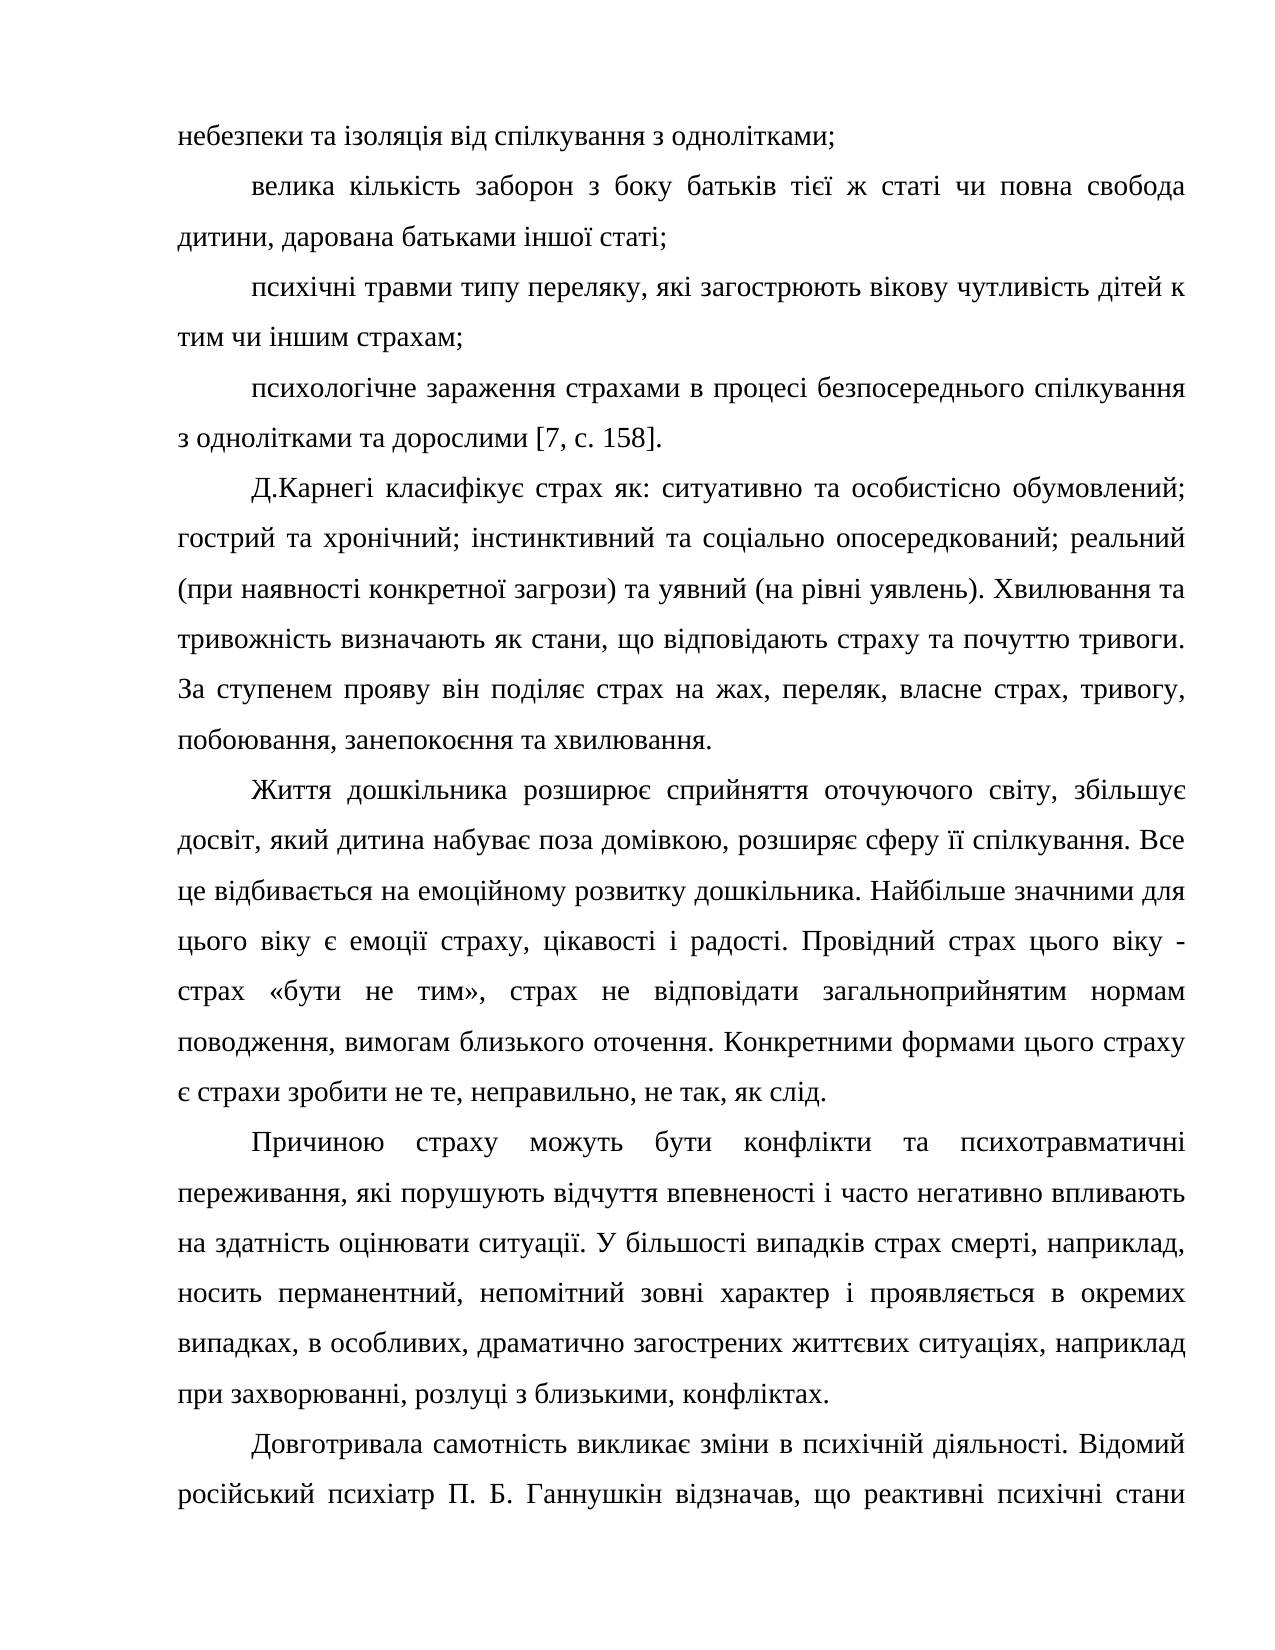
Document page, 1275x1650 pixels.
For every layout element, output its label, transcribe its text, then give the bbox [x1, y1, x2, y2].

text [177, 118, 1186, 152]
text велика кількість заборон з боку батьків тієї ж статі чи повна свобода дитини, дарована батьками іншої статі; [177, 168, 1186, 252]
text Причиною страху можуть бути конфлікти та психотравматичні переживання, які порушують відчуття впевненості і часто негативно впливають на здатність оцінювати ситуації. У більшості випадків страх смерті, наприклад, носить перманентний, непомітний зовні характер і проявляється в окремих випадках, в особливих, драматично загострених життєвих ситуаціях, наприклад при захворюванні, розлуці з близькими, конфліктах. [177, 1124, 1186, 1409]
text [177, 1426, 1186, 1510]
text Життя дошкільника розширює сприйняття оточуючого світу, збільшує досвіт, який дитина набуває поза домівкою, розширяє сферу її спілкування. Все це відбивається на емоційному розвитку дошкільника. Найбільше значними для цього віку є емоції страху, цікавості і радості. Провідний страх цього віку - страх «бути не тим», страх не відповідати загальноприйнятим нормам поводження, вимогам близького оточення. Конкретними формами цього страху є страхи зробити не те, неправильно, не так, як слід. [177, 772, 1186, 1108]
text Д.Карнегі класифікує страх як: ситуативно та особистісно обумовлений; гострий та хронічний; інстинктивний та соціально опосередкований; реальний (при наявності конкретної загрози) та уявний (на рівні уявлень). Хвилювання та тривожність визначають як стани, що відповідають страху та почуттю тривоги. За ступенем прояву він поділяє страх на жах, переляк, власне страх, тривогу, побоювання, занепокоєння та хвилювання. [177, 470, 1186, 755]
text психічні травми типу переляку, які загострюють вікову чутливість дітей к тим чи іншим страхам; [177, 269, 1186, 353]
text психологічне зараження страхами в процесі безпосереднього спілкування з однолітками та дорослими [7, c. 158]. [177, 370, 1186, 453]
